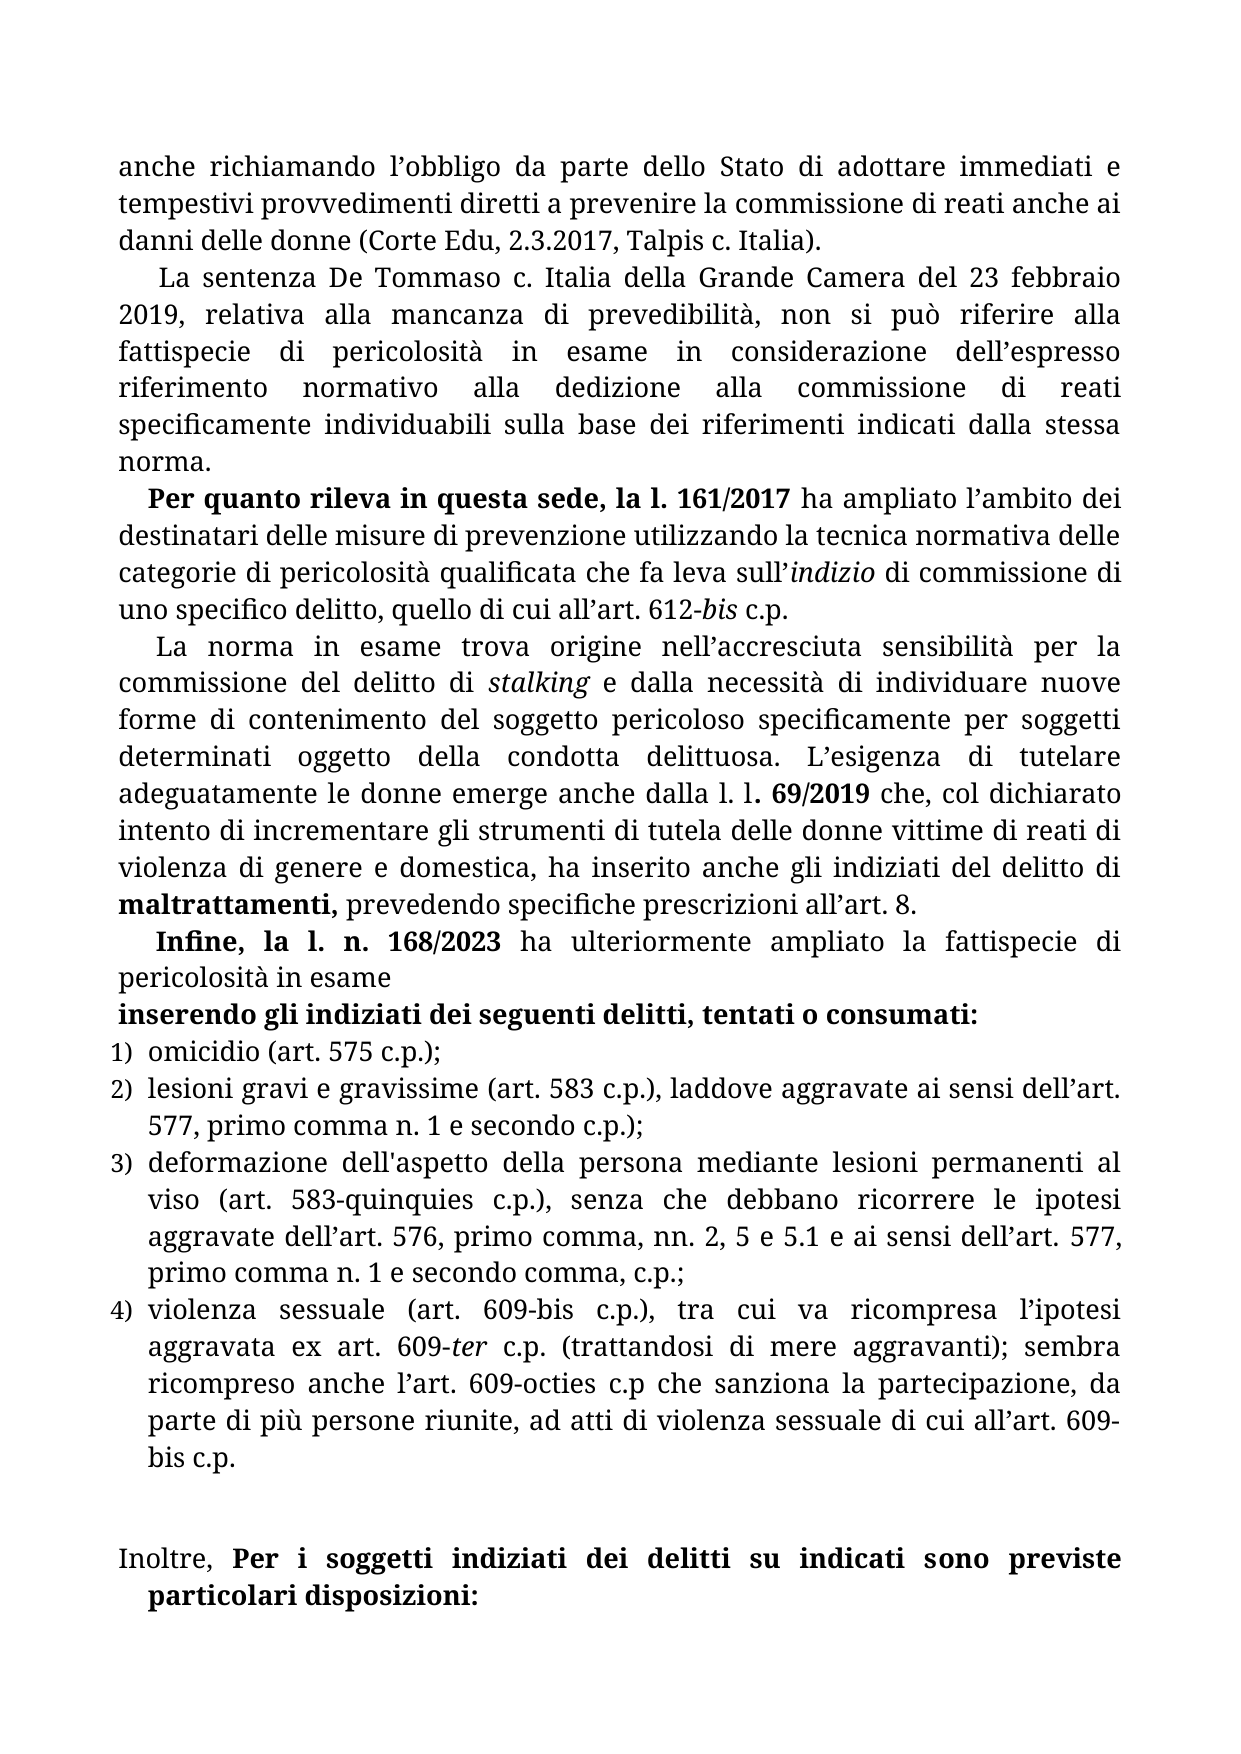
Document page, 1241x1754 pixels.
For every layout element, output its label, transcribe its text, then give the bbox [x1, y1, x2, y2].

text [118, 148, 1122, 258]
text La norma in esame trova origine nell’accresciuta sensibilità per la commissione del delitto di stalking e dalla necessità di individuare nuove forme di contenimento del soggetto pericoloso specificamente per soggetti determinati oggetto della condotta delittuosa. L’esigenza di tutelare adeguatamente le donne emerge anche dalla l. l. 69/2019 che, col dichiarato intento di incrementare gli strumenti di tutela delle donne vittime di reati di violenza di genere e domestica, ha inserito anche gli indiziati del delitto di maltrattamenti, prevedendo specifiche prescrizioni all’art. 8. [118, 627, 1122, 922]
text Per quanto rileva in questa sede, la l. 161/2017 ha ampliato l’ambito dei destinatari delle misure di prevenzione utilizzando la tecnica normativa delle categorie di pericolosità qualificata che fa leva sull’indizio di commissione di uno specifico delitto, quello di cui all’art. 612-bis c.p. [118, 479, 1122, 627]
list omicidio (art. 575 c.p.); [110, 1033, 1122, 1069]
text La sentenza De Tommaso c. Italia della Grande Camera del 23 febbraio 2019, relativa alla mancanza di prevedibilità, non si può riferire alla fattispecie di pericolosità in esame in considerazione dell’espresso riferimento normativo alla dedizione alla commissione di reati specificamente individuabili sulla base dei riferimenti indicati dalla stessa norma. [118, 258, 1122, 479]
list violenza sessuale (art. 609-bis c.p.), tra cui va ricompresa l’ipotesi aggravata ex art. 609-ter c.p. (trattandosi di mere aggravanti); sembra ricompreso anche l’art. 609-octies c.p che sanziona la partecipazione, da parte di più persone riunite, ad atti di violenza sessuale di cui all’art. 609-bis c.p. [110, 1291, 1122, 1475]
text Inoltre, Per i soggetti indiziati dei delitti su indicati sono previste particolari disposizioni: [118, 1540, 1122, 1614]
text Infine, la l. n. 168/2023 ha ulteriormente ampliato la fattispecie di pericolosità in esame [118, 922, 1122, 996]
list lesioni gravi e gravissime (art. 583 c.p.), laddove aggravate ai sensi dell’art. 577, primo comma n. 1 e secondo c.p.); [110, 1069, 1122, 1143]
list deformazione dell'aspetto della persona mediante lesioni permanenti al viso (art. 583-quinquies c.p.), senza che debbano ricorrere le ipotesi aggravate dell’art. 576, primo comma, nn. 2, 5 e 5.1 e ai sensi dell’art. 577, primo comma n. 1 e secondo comma, c.p.; [110, 1143, 1122, 1291]
text inserendo gli indiziati dei seguenti delitti, tentati o consumati: [118, 996, 1122, 1033]
